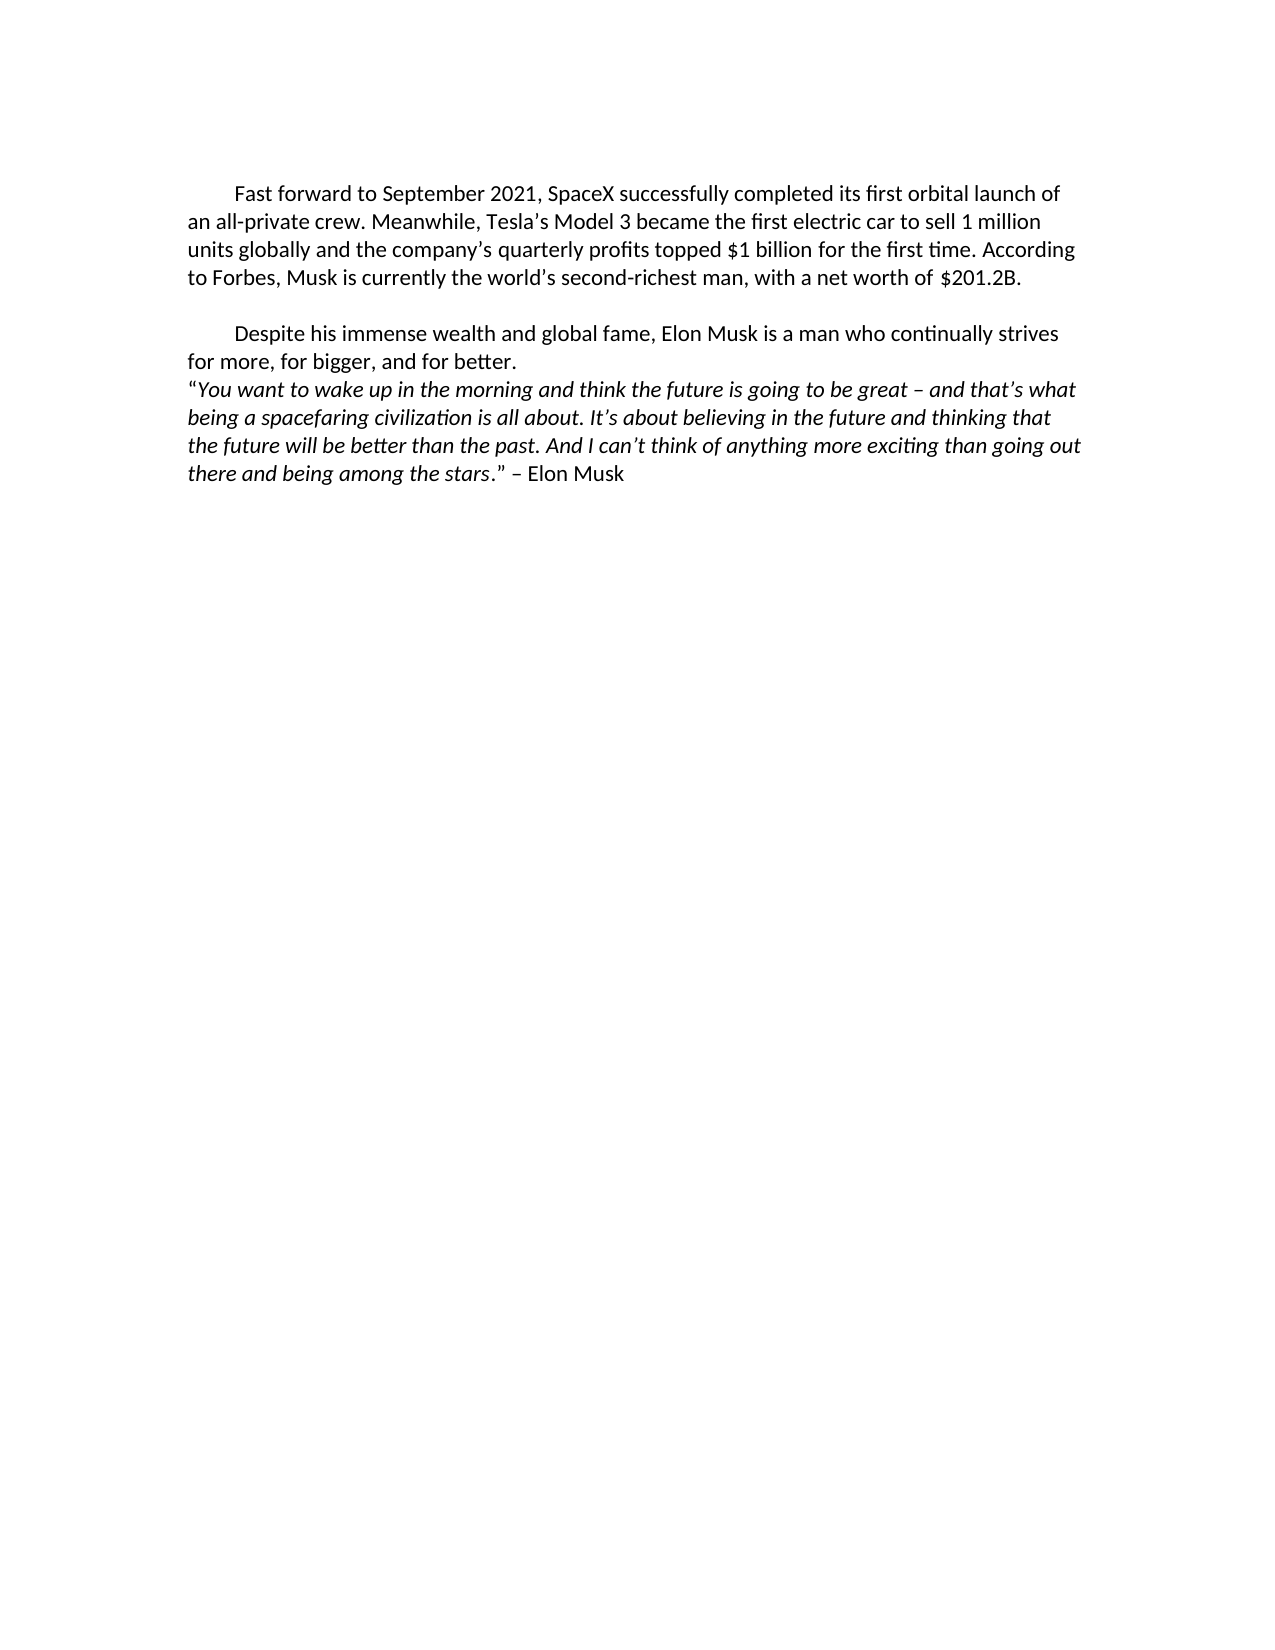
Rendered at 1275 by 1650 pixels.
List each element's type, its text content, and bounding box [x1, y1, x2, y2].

text Fast forward to September 2021, SpaceX successfully completed its first orbital launch of an all-private crew. Meanwhile, Tesla’s Model 3 became the first electric car to sell 1 million units globally and the company’s quarterly profits topped $1 billion for the first time. According to Forbes, Musk is currently the world’s second-richest man, with a net worth of $201.2B. [187, 179, 1087, 291]
text Despite his immense wealth and global fame, Elon Musk is a man who continually strives for more, for bigger, and for better. [187, 319, 1087, 375]
text “You want to wake up in the morning and think the future is going to be great – and that’s what being a spacefaring civilization is all about. It’s about believing in the future and thinking that the future will be better than the past. And I can’t think of anything more exciting than going out there and being among the stars.” – Elon Musk [187, 375, 1087, 487]
